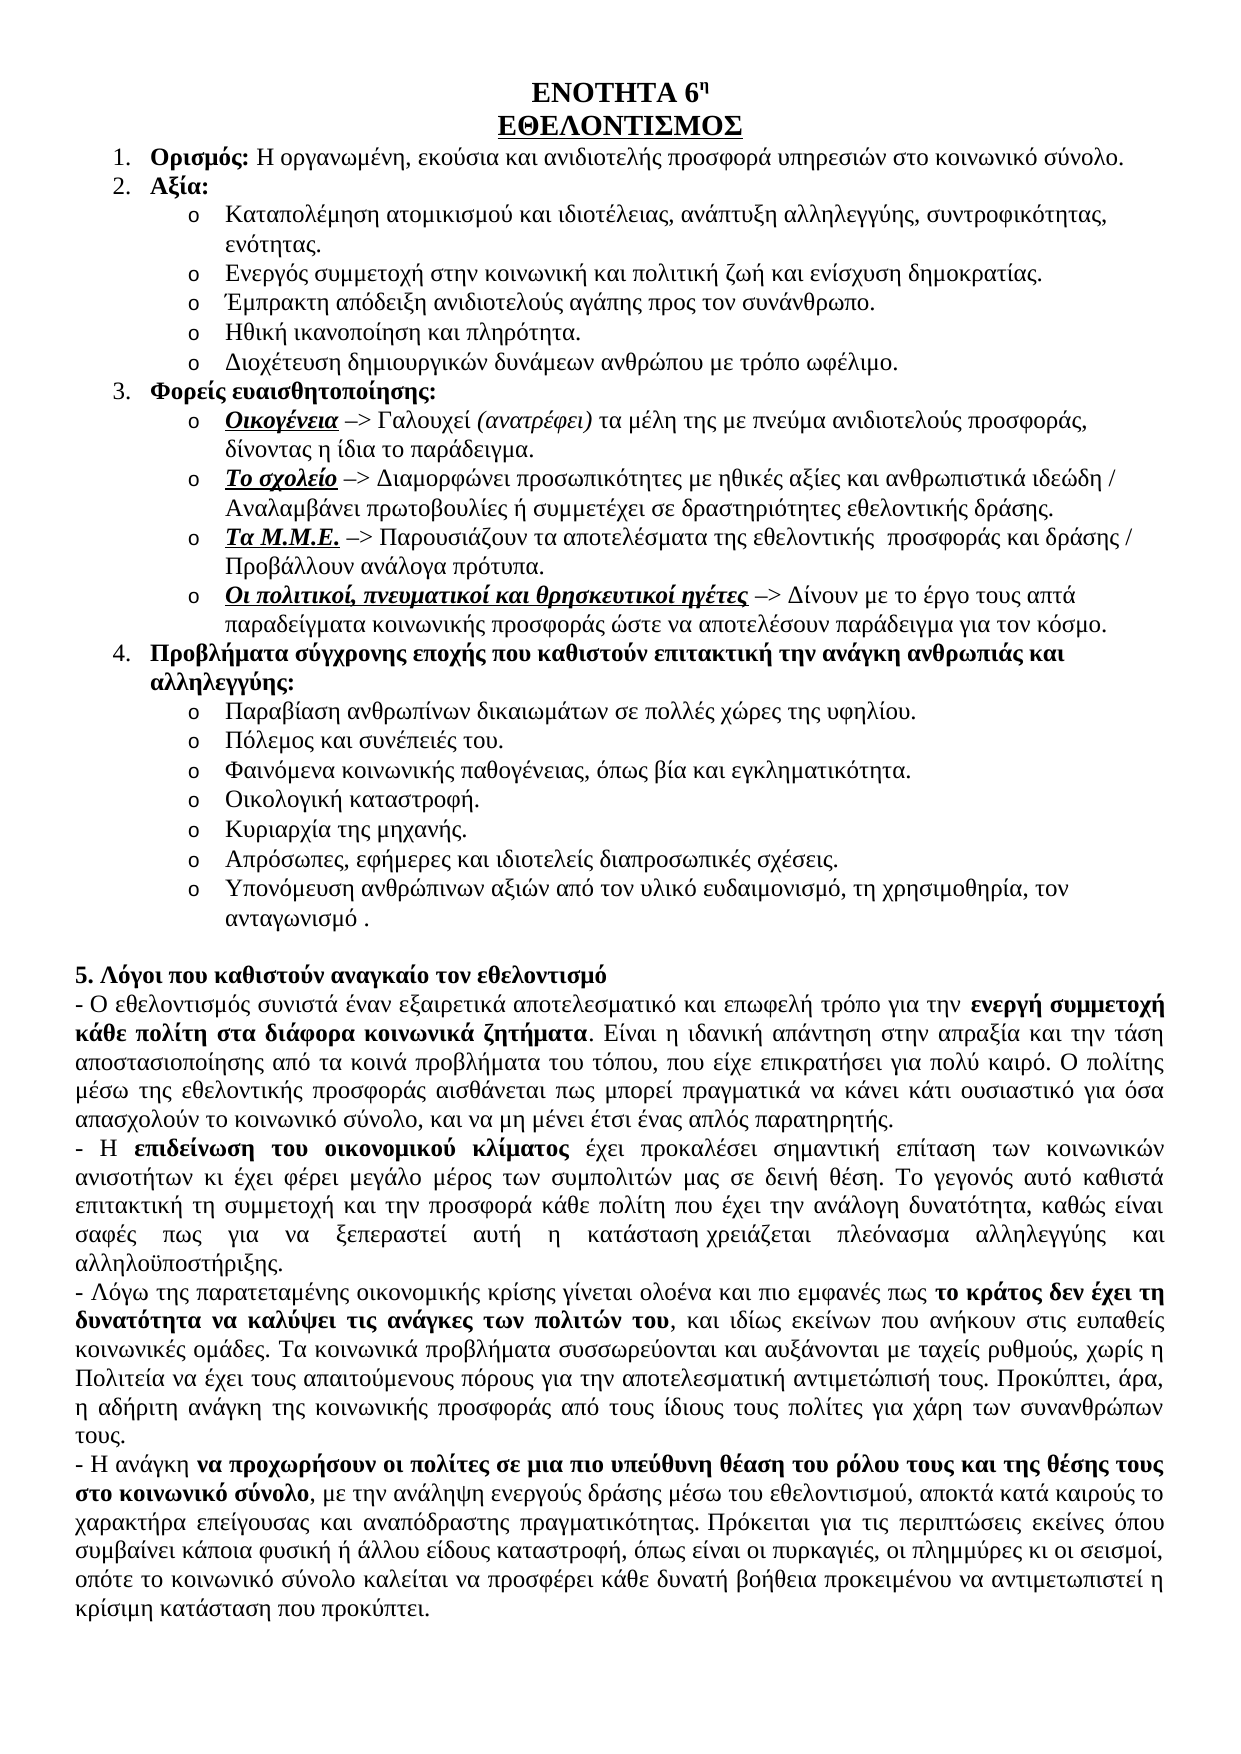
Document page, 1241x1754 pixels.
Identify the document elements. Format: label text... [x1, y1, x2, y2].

text - Η επιδείνωση του οικονομικού κλίματος έχει προκαλέσει σημαντική επίταση των κοινωνικών ανισοτήτων κι έχει φέρει μεγάλο μέρος των συμπολιτών μας σε δεινή θέση. Το γεγονός αυτό καθιστά επιτακτική τη συμμετοχή και την προσφορά κάθε πολίτη που έχει την ανάλογη δυνατότητα, καθώς είναι σαφές πως για να ξεπεραστεί αυτή η κατάσταση χρειάζεται πλεόνασμα αλληλεγγύης και αλληλοϋποστήριξης. [75, 1133, 1165, 1277]
list Απρόσωπες, εφήμερες και ιδιοτελείς διαπροσωπικές σχέσεις. [187, 844, 1165, 873]
list Οι πολιτικοί, πνευματικοί και θρησκευτικοί ηγέτες –> Δίνουν με το έργο τους απτά παραδείγματα κοινωνικής προσφοράς ώστε να αποτελέσουν παράδειγμα για τον κόσμο. [187, 580, 1165, 638]
list Πόλεμος και συνέπειές του. [187, 725, 1165, 755]
list Παραβίαση ανθρωπίνων δικαιωμάτων σε πολλές χώρες της υφηλίου. [187, 696, 1165, 725]
list Υπονόμευση ανθρώπινων αξιών από τον υλικό ευδαιμονισμό, τη χρησιμοθηρία, τον ανταγωνισμό . [187, 873, 1165, 932]
list Φορείς ευαισθητοποίησης: [112, 376, 1165, 405]
list Προβλήματα σύγχρονης εποχής που καθιστούν επιτακτική την ανάγκη ανθρωπιάς και αλληλεγγύης: [112, 638, 1165, 696]
list Οικολογική καταστροφή. [187, 784, 1165, 814]
list Οικογένεια –> Γαλουχεί (ανατρέφει) τα μέλη της με πνεύμα ανιδιοτελούς προσφοράς, δίνοντας η ίδια το παράδειγμα. [187, 405, 1165, 463]
list Ενεργός συμμετοχή στην κοινωνική και πολιτική ζωή και ενίσχυση δημοκρατίας. [187, 258, 1165, 287]
list Έμπρακτη απόδειξη ανιδιοτελούς αγάπης προς τον συνάνθρωπο. [187, 287, 1165, 317]
list Το σχολείο –> Διαμορφώνει προσωπικότητες με ηθικές αξίες και ανθρωπιστικά ιδεώδη / Αναλαμβάνει πρωτοβουλίες ή συμμετέχει σε δραστηριότητες εθελοντικής δράσης. [187, 463, 1165, 522]
text 5. Λόγοι που καθιστούν αναγκαίο τον εθελοντισμό [75, 960, 1165, 989]
list Ηθική ικανοποίηση και πληρότητα. [187, 317, 1165, 347]
text - Η ανάγκη να προχωρήσουν οι πολίτες σε μια πιο υπεύθυνη θέαση του ρόλου τους και της θέσης τους στο κοινωνικό σύνολο, με την ανάληψη ενεργούς δράσης μέσω του εθελοντισμού, αποκτά κατά καιρούς το χαρακτήρα επείγουσας και αναπόδραστης πραγματικότητας. Πρόκειται για τις περιπτώσεις εκείνες όπου συμβαίνει κάποια φυσική ή άλλου είδους καταστροφή, όπως είναι οι πυρκαγιές, οι πλημμύρες κι οι σεισμοί, οπότε το κοινωνικό σύνολο καλείται να προσφέρει κάθε δυνατή βοήθεια προκειμένου να αντιμετωπιστεί η κρίσιμη κατάσταση που προκύπτει. [75, 1449, 1165, 1622]
text - Ο εθελοντισμός συνιστά έναν εξαιρετικά αποτελεσματικό και επωφελή τρόπο για την ενεργή συμμετοχή κάθε πολίτη στα διάφορα κοινωνικά ζητήματα. Είναι η ιδανική απάντηση στην απραξία και την τάση αποστασιοποίησης από τα κοινά προβλήματα του τόπου, που είχε επικρατήσει για πολύ καιρό. Ο πολίτης μέσω της εθελοντικής προσφοράς αισθάνεται πως μπορεί πραγματικά να κάνει κάτι ουσιαστικό για όσα απασχολούν το κοινωνικό σύνολο, και να μη μένει έτσι ένας απλός παρατηρητής. [75, 989, 1165, 1133]
list Τα Μ.Μ.Ε. –> Παρουσιάζουν τα αποτελέσματα της εθελοντικής προσφοράς και δράσης / Προβάλλουν ανάλογα πρότυπα. [187, 522, 1165, 580]
list Φαινόμενα κοινωνικής παθογένειας, όπως βία και εγκληματικότητα. [187, 755, 1165, 784]
list Ορισμός: Η οργανωμένη, εκούσια και ανιδιοτελής προσφορά υπηρεσιών στο κοινωνικό σύνολο. [112, 142, 1165, 171]
text ΕΝΟΤΗΤΑ 6η [75, 75, 1165, 108]
text - Λόγω της παρατεταμένης οικονομικής κρίσης γίνεται ολοένα και πιο εμφανές πως το κράτος δεν έχει τη δυνατότητα να καλύψει τις ανάγκες των πολιτών του, και ιδίως εκείνων που ανήκουν στις ευπαθείς κοινωνικές ομάδες. Τα κοινωνικά προβλήματα συσσωρεύονται και αυξάνονται με ταχείς ρυθμούς, χωρίς η Πολιτεία να έχει τους απαιτούμενους πόρους για την αποτελεσματική αντιμετώπισή τους. Προκύπτει, άρα, η αδήριτη ανάγκη της κοινωνικής προσφοράς από τους ίδιους τους πολίτες για χάρη των συνανθρώπων τους. [75, 1277, 1165, 1449]
list Αξία: [112, 171, 1165, 199]
list Κυριαρχία της μηχανής. [187, 814, 1165, 844]
text ΕΘΕΛΟΝΤΙΣΜΟΣ [75, 108, 1165, 142]
list Διοχέτευση δημιουργικών δυνάμεων ανθρώπου με τρόπο ωφέλιμο. [187, 347, 1165, 376]
list Καταπολέμηση ατομικισμού και ιδιοτέλειας, ανάπτυξη αλληλεγγύης, συντροφικότητας, ενότητας. [187, 199, 1165, 258]
